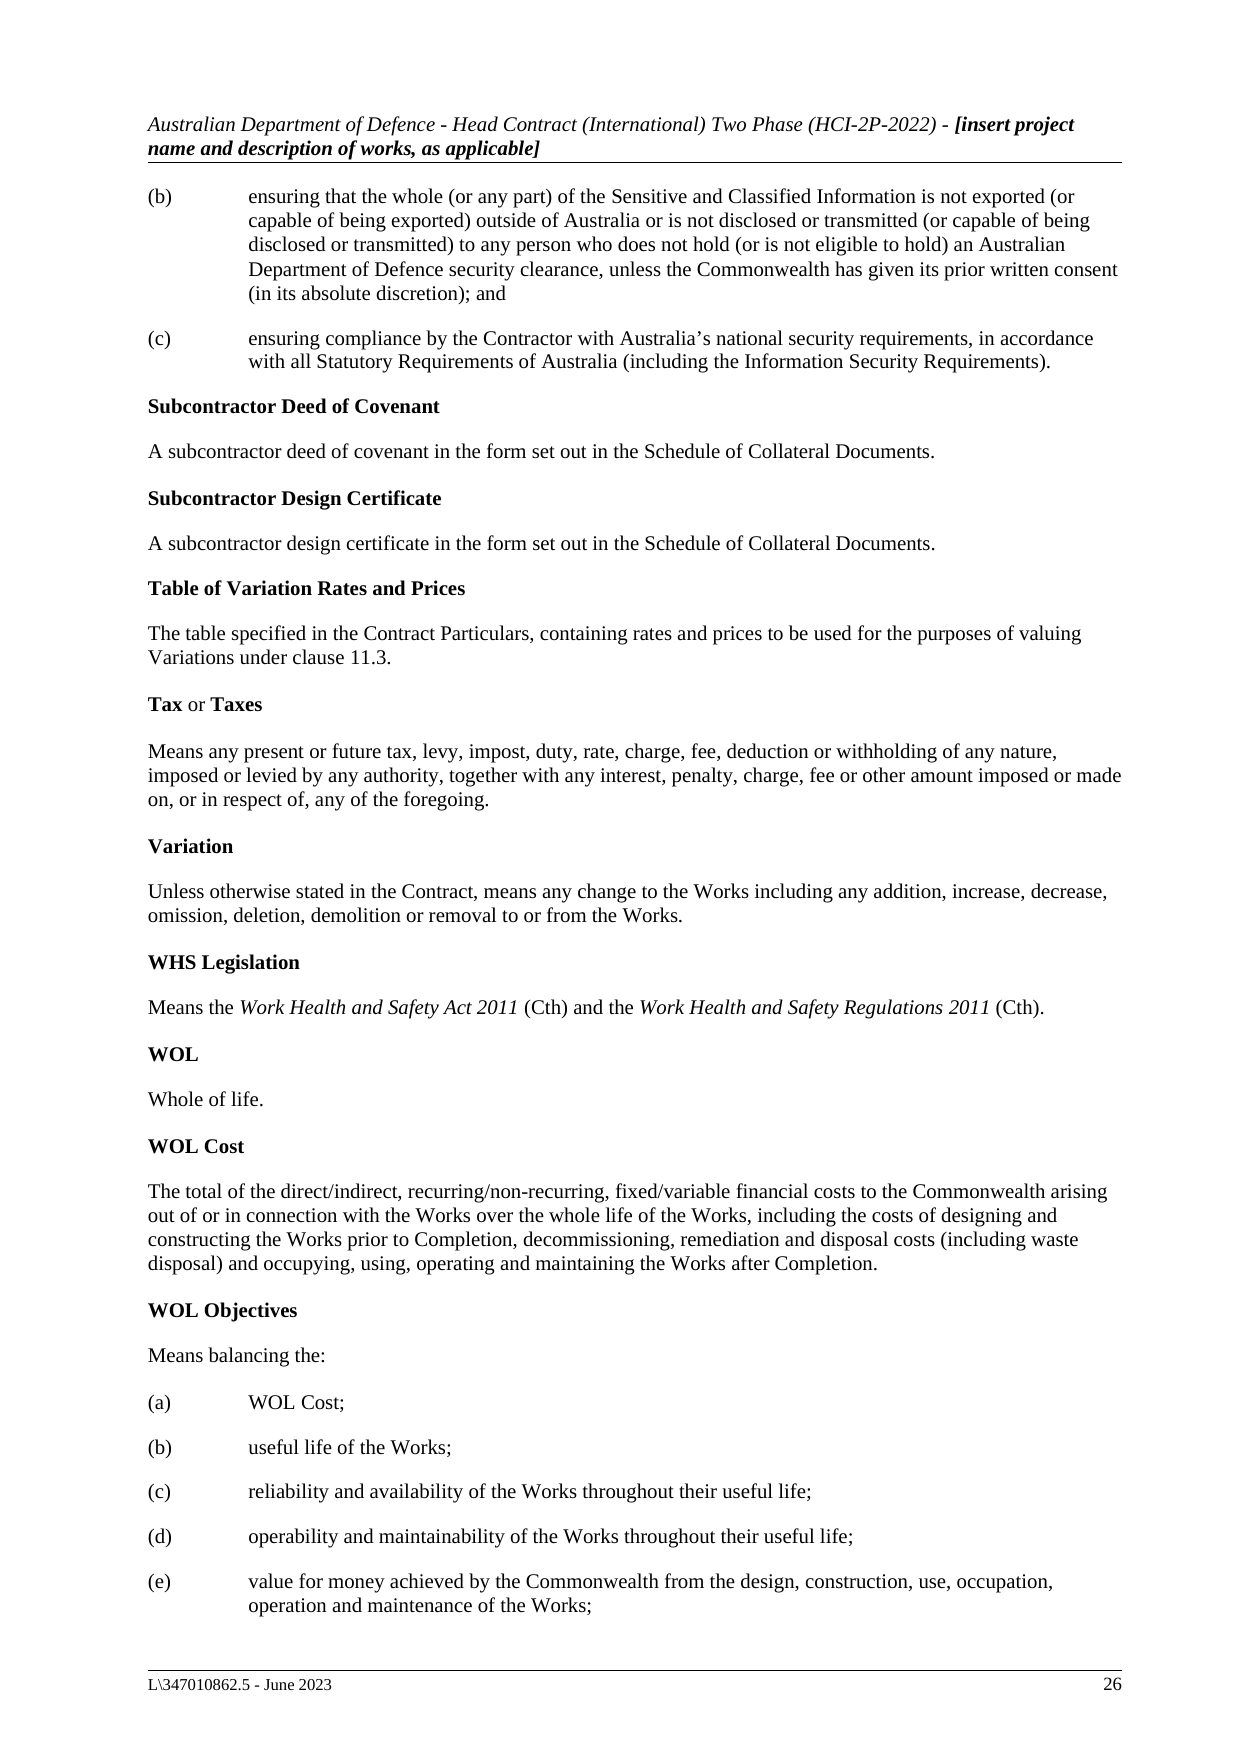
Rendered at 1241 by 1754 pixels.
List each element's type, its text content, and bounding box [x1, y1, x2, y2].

text Means balancing the: [148, 1343, 1122, 1367]
text WOL Objectives [148, 1298, 1122, 1322]
text Unless otherwise stated in the Contract, means any change to the Works including any addition, increase, decrease, omission, deletion, demolition or removal to or from the Works. [148, 879, 1122, 927]
text Means the Work Health and Safety Act 2011 (Cth) and the Work Health and Safety Regulations 2011 (Cth). [148, 995, 1122, 1019]
text The total of the direct/indirect, recurring/non-recurring, fixed/variable financial costs to the Commonwealth arising out of or in connection with the Works over the whole life of the Works, including the costs of designing and constructing the Works prior to Completion, decommissioning, remediation and disposal costs (including waste disposal) and occupying, using, operating and maintaining the Works after Completion. [148, 1179, 1122, 1275]
text A subcontractor design certificate in the form set out in the Schedule of Collateral Documents. [148, 531, 1122, 555]
text Table of Variation Rates and Prices [148, 576, 1122, 600]
text Tax or Taxes [148, 692, 1122, 716]
text value for money achieved by the Commonwealth from the design, construction, use, occupation, operation and maintenance of the Works; [148, 1569, 1122, 1617]
text Subcontractor Design Certificate [148, 486, 1122, 510]
text operability and maintainability of the Works throughout their useful life; [148, 1524, 1122, 1548]
text useful life of the Works; [148, 1434, 1122, 1459]
text ensuring that the whole (or any part) of the Sensitive and Classified Information is not exported (or capable of being exported) outside of Australia or is not disclosed or transmitted (or capable of being disclosed or transmitted) to any person who does not hold (or is not eligible to hold) an Australian Department of Defence security clearance, unless the Commonwealth has given its prior written consent (in its absolute discretion); and [148, 184, 1122, 304]
text WOL Cost; [148, 1390, 1122, 1414]
text WHS Legislation [148, 950, 1122, 974]
list A subcontractor deed of covenant in the form set out in the Schedule of Collateral Documents. [148, 439, 1122, 463]
text Means any present or future tax, levy, impost, duty, rate, charge, fee, deduction or withholding of any nature, imposed or levied by any authority, together with any interest, penalty, charge, fee or other amount imposed or made on, or in respect of, any of the foregoing. [148, 739, 1122, 811]
text Variation [148, 834, 1122, 858]
text Subcontractor Deed of Covenant [148, 394, 1122, 418]
text The table specified in the Contract Particulars, containing rates and prices to be used for the purposes of valuing Variations under clause 11.3. [148, 621, 1122, 669]
text WOL Cost [148, 1134, 1122, 1158]
text ensuring compliance by the Contractor with Australia’s national security requirements, in accordance with all Statutory Requirements of Australia (including the Information Security Requirements). [148, 325, 1122, 373]
text WOL [148, 1042, 1122, 1066]
text Whole of life. [148, 1087, 1122, 1111]
text reliability and availability of the Works throughout their useful life; [148, 1479, 1122, 1503]
